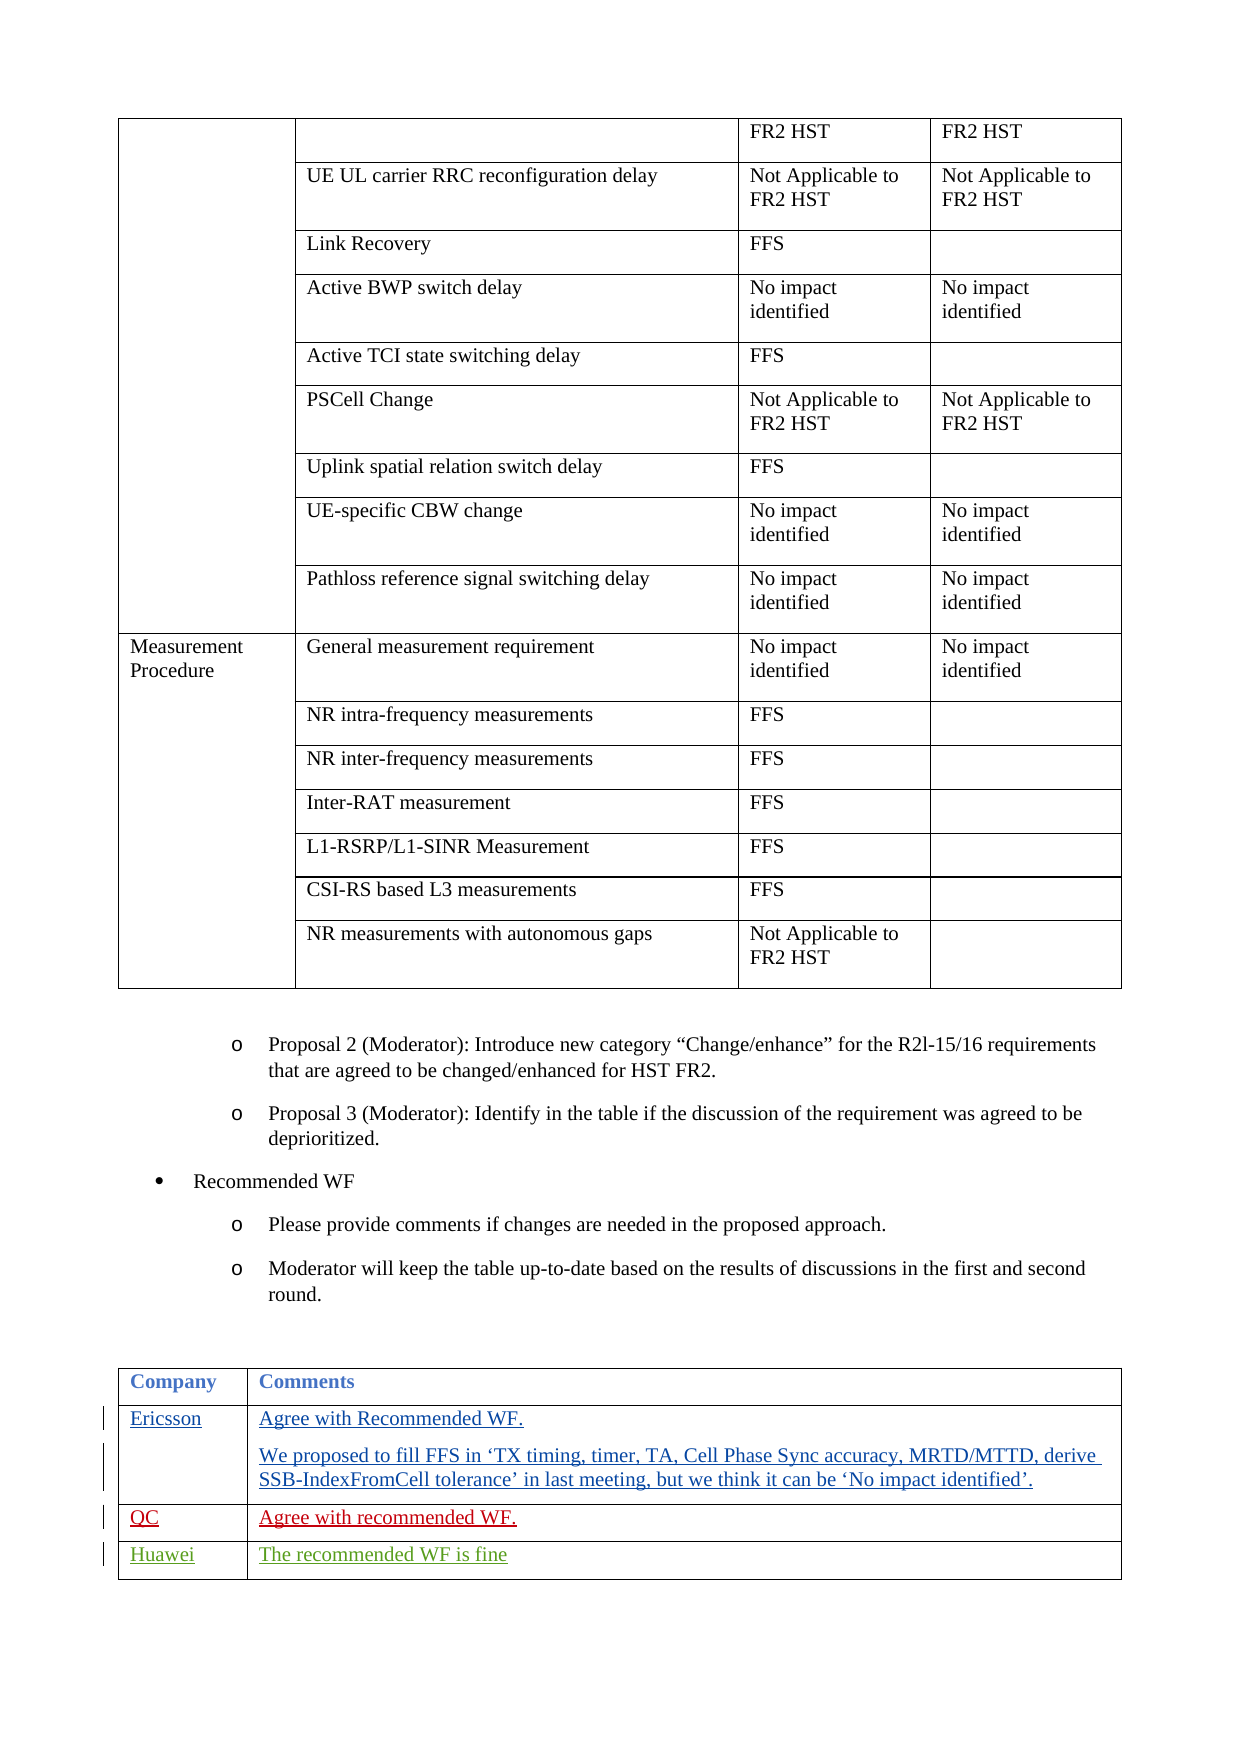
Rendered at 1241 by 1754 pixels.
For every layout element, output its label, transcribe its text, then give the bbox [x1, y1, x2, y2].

list Proposal 2 (Moderator): Introduce new category “Change/enhance” for the R2l-15/16 requirements that are agreed to be changed/enhanced for HST FR2. [231, 1032, 1122, 1082]
table_cell No impact identified [931, 634, 1121, 701]
table_cell NR inter-frequency measurements [296, 746, 738, 789]
list Proposal 3 (Moderator): Identify in the table if the discussion of the requirement was agreed to be deprioritized. [231, 1101, 1122, 1150]
table_cell FFS [739, 343, 930, 385]
table_cell [248, 1542, 1121, 1579]
table_cell No impact identified [739, 634, 930, 701]
table_cell [119, 1505, 247, 1541]
table_header Comments [248, 1369, 1121, 1405]
table_cell [931, 790, 1121, 832]
list Moderator will keep the table up-to-date based on the results of discussions in the first and second round. [231, 1256, 1122, 1306]
table_cell No impact identified [931, 566, 1121, 633]
list Recommended WF [156, 1169, 1122, 1193]
list Please provide comments if changes are needed in the proposed approach. [231, 1212, 1122, 1238]
table_cell FFS [739, 702, 930, 745]
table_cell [296, 119, 738, 162]
table_cell FFS [739, 231, 930, 274]
table_cell UE-specific CBW change [296, 498, 738, 565]
table_cell [931, 343, 1121, 385]
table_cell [739, 119, 930, 162]
table_cell FFS [739, 790, 930, 832]
table_cell No impact identified [739, 566, 930, 633]
table_cell NR measurements with autonomous gaps [296, 921, 738, 988]
table_cell No impact identified [739, 275, 930, 342]
table_cell FFS [739, 454, 930, 497]
table_cell [248, 1406, 1121, 1503]
table_cell UE UL carrier RRC reconfiguration delay [296, 163, 738, 230]
table_cell [931, 921, 1121, 988]
table_cell Uplink spatial relation switch delay [296, 454, 738, 497]
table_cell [931, 119, 1121, 162]
table_cell FFS [739, 878, 930, 920]
table_cell Measurement Procedure [119, 634, 295, 988]
table_cell Link Recovery [296, 231, 738, 274]
table_cell Not Applicable to FR2 HST [739, 921, 930, 988]
table_cell CSI-RS based L3 measurements [296, 878, 738, 920]
table_cell No impact identified [931, 275, 1121, 342]
table_cell [931, 878, 1121, 920]
table_cell Not Applicable to FR2 HST [931, 386, 1121, 453]
table_cell Inter-RAT measurement [296, 790, 738, 832]
table_cell FFS [739, 746, 930, 789]
table_cell No impact identified [931, 498, 1121, 565]
table_cell [931, 231, 1121, 274]
table_cell Active TCI state switching delay [296, 343, 738, 385]
table_cell Not Applicable to FR2 HST [739, 163, 930, 230]
table_cell L1-RSRP/L1-SINR Measurement [296, 834, 738, 876]
table_cell No impact identified [739, 498, 930, 565]
table_cell General measurement requirement [296, 634, 738, 701]
table_cell NR intra-frequency measurements [296, 702, 738, 745]
table_header Company [119, 1369, 247, 1405]
table_cell PSCell Change [296, 386, 738, 453]
table_cell [248, 1505, 1121, 1541]
table_cell [119, 1406, 247, 1503]
table_cell [931, 746, 1121, 789]
table_cell [931, 834, 1121, 876]
table_cell Not Applicable to FR2 HST [739, 386, 930, 453]
table_cell Not Applicable to FR2 HST [931, 163, 1121, 230]
table_cell [119, 1542, 247, 1579]
table_cell FFS [739, 834, 930, 876]
table_cell Active BWP switch delay [296, 275, 738, 342]
table_cell [931, 454, 1121, 497]
table_cell Pathloss reference signal switching delay [296, 566, 738, 633]
table_cell [931, 702, 1121, 745]
